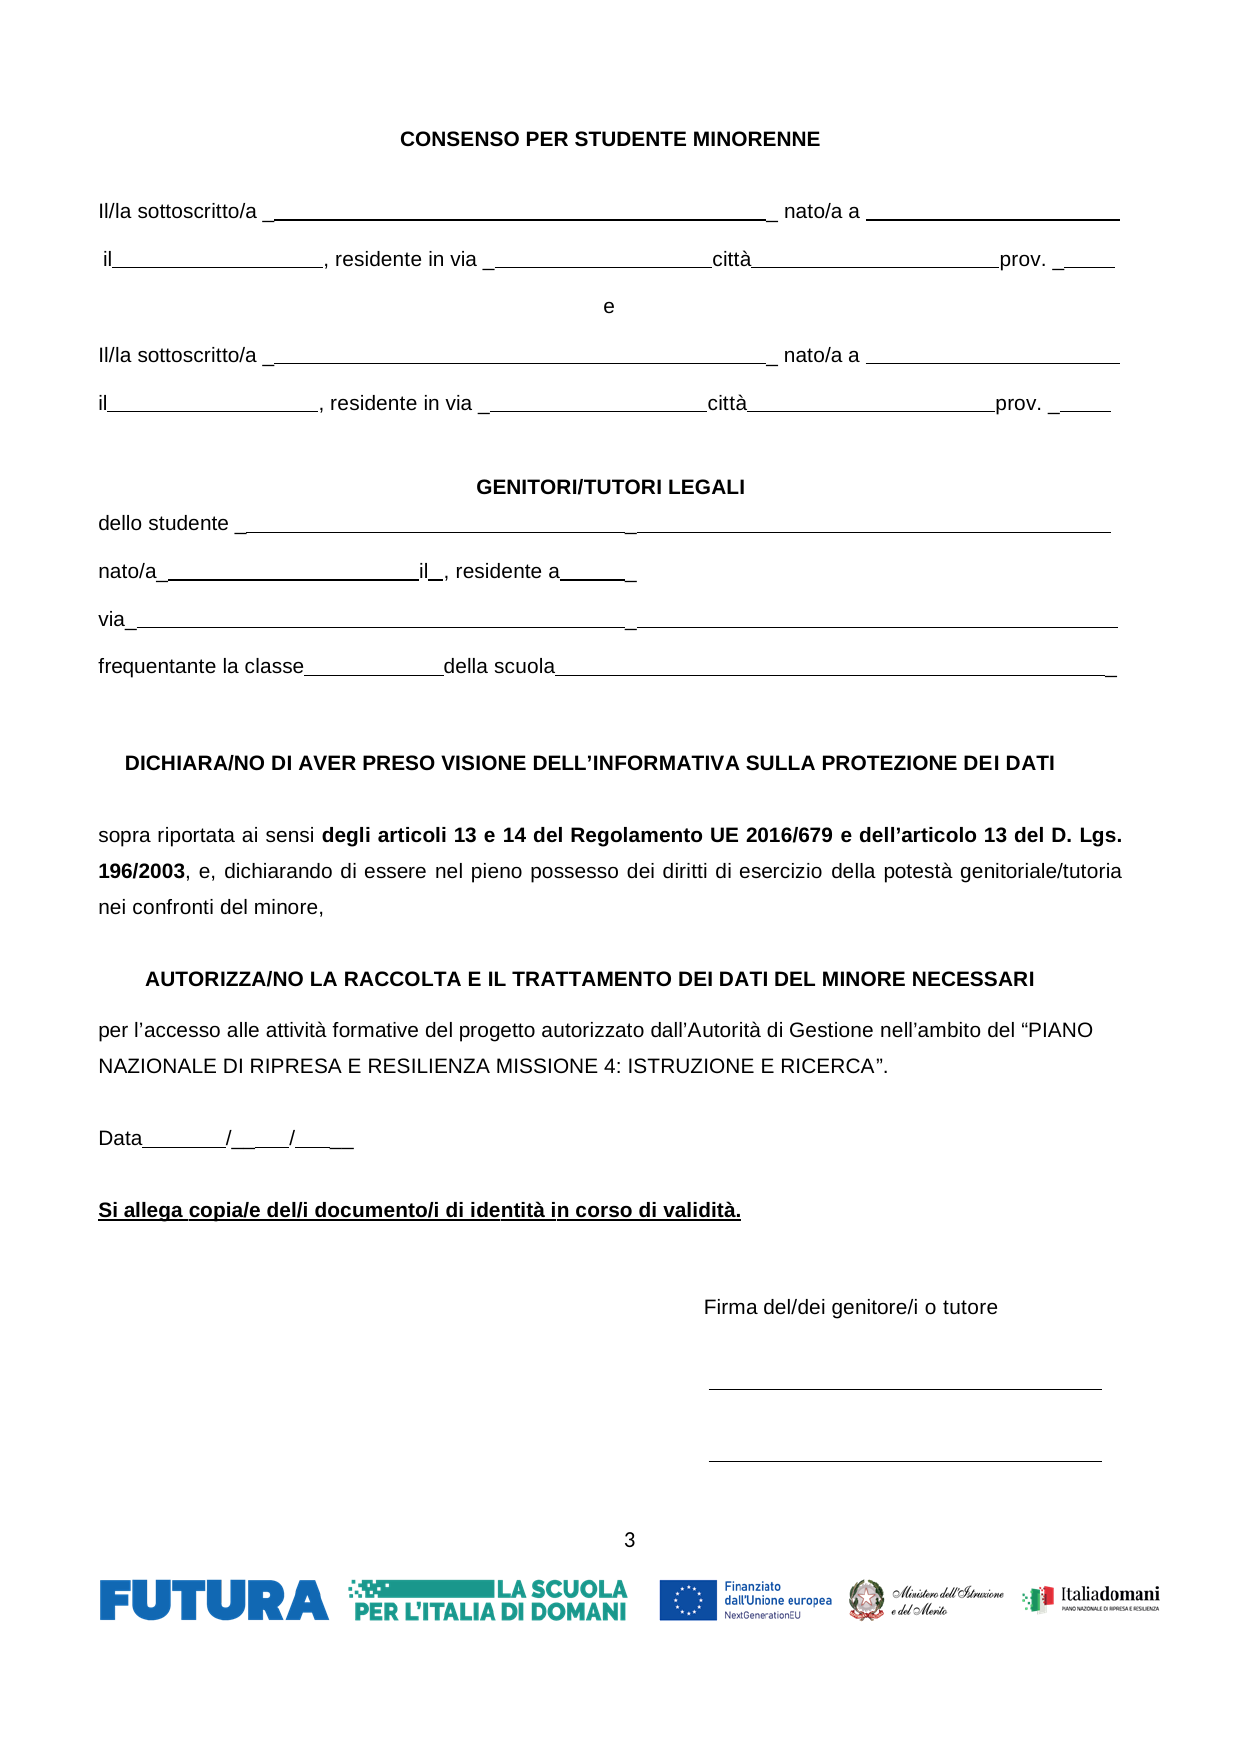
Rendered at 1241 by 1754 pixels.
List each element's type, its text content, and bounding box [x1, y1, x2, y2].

text GENITORI/TUTORI LEGALI [98, 474, 1123, 498]
text Data /__ / __ [98, 1126, 1161, 1150]
text per l’accesso alle attività formative del progetto autorizzato dall’Autorità di Gestione nell’ambito del “PIANO NAZIONALE DI RIPRESA E RESILIENZA MISSIONE 4: ISTRUZIONE E RICERCA”. [98, 1018, 1121, 1078]
text Si allega copia/e del/i documento/i di identità in corso di validità. [98, 1198, 1161, 1222]
text Il/la sottoscritto/a _ _ nato/a a il , residente in via _ città prov. _ [98, 342, 1120, 414]
text Firma del/dei genitore/i o tutore [467, 1295, 1161, 1319]
text CONSENSO PER STUDENTE MINORENNE [98, 127, 1122, 151]
text AUTORIZZA/NO LA RACCOLTA E IL TRATTAMENTO DEI DATI DEL MINORE NECESSARI [98, 967, 1081, 991]
picture [98, 1577, 1161, 1623]
text Il/la sottoscritto/a _ _ nato/a a il , residente in via _ città prov. _ e [98, 198, 1120, 318]
text DICHIARA/NO DI AVER PRESO VISIONE DELL’INFORMATIVA SULLA PROTEZIONE DEI DATI [98, 751, 1081, 775]
text dello studente _ _ nato/a_ il , residente a _ via_ _ frequentante la classe della scuola _ [98, 511, 1121, 678]
text sopra riportata ai sensi degli articoli 13 e 14 del Regolamento UE 2016/679 e dell’articolo 13 del D. Lgs. 196/2003, e, dichiarando di essere nel pieno possesso dei diritti di esercizio della potestà genitoriale/tutoria nei confronti del minore, [98, 823, 1122, 919]
